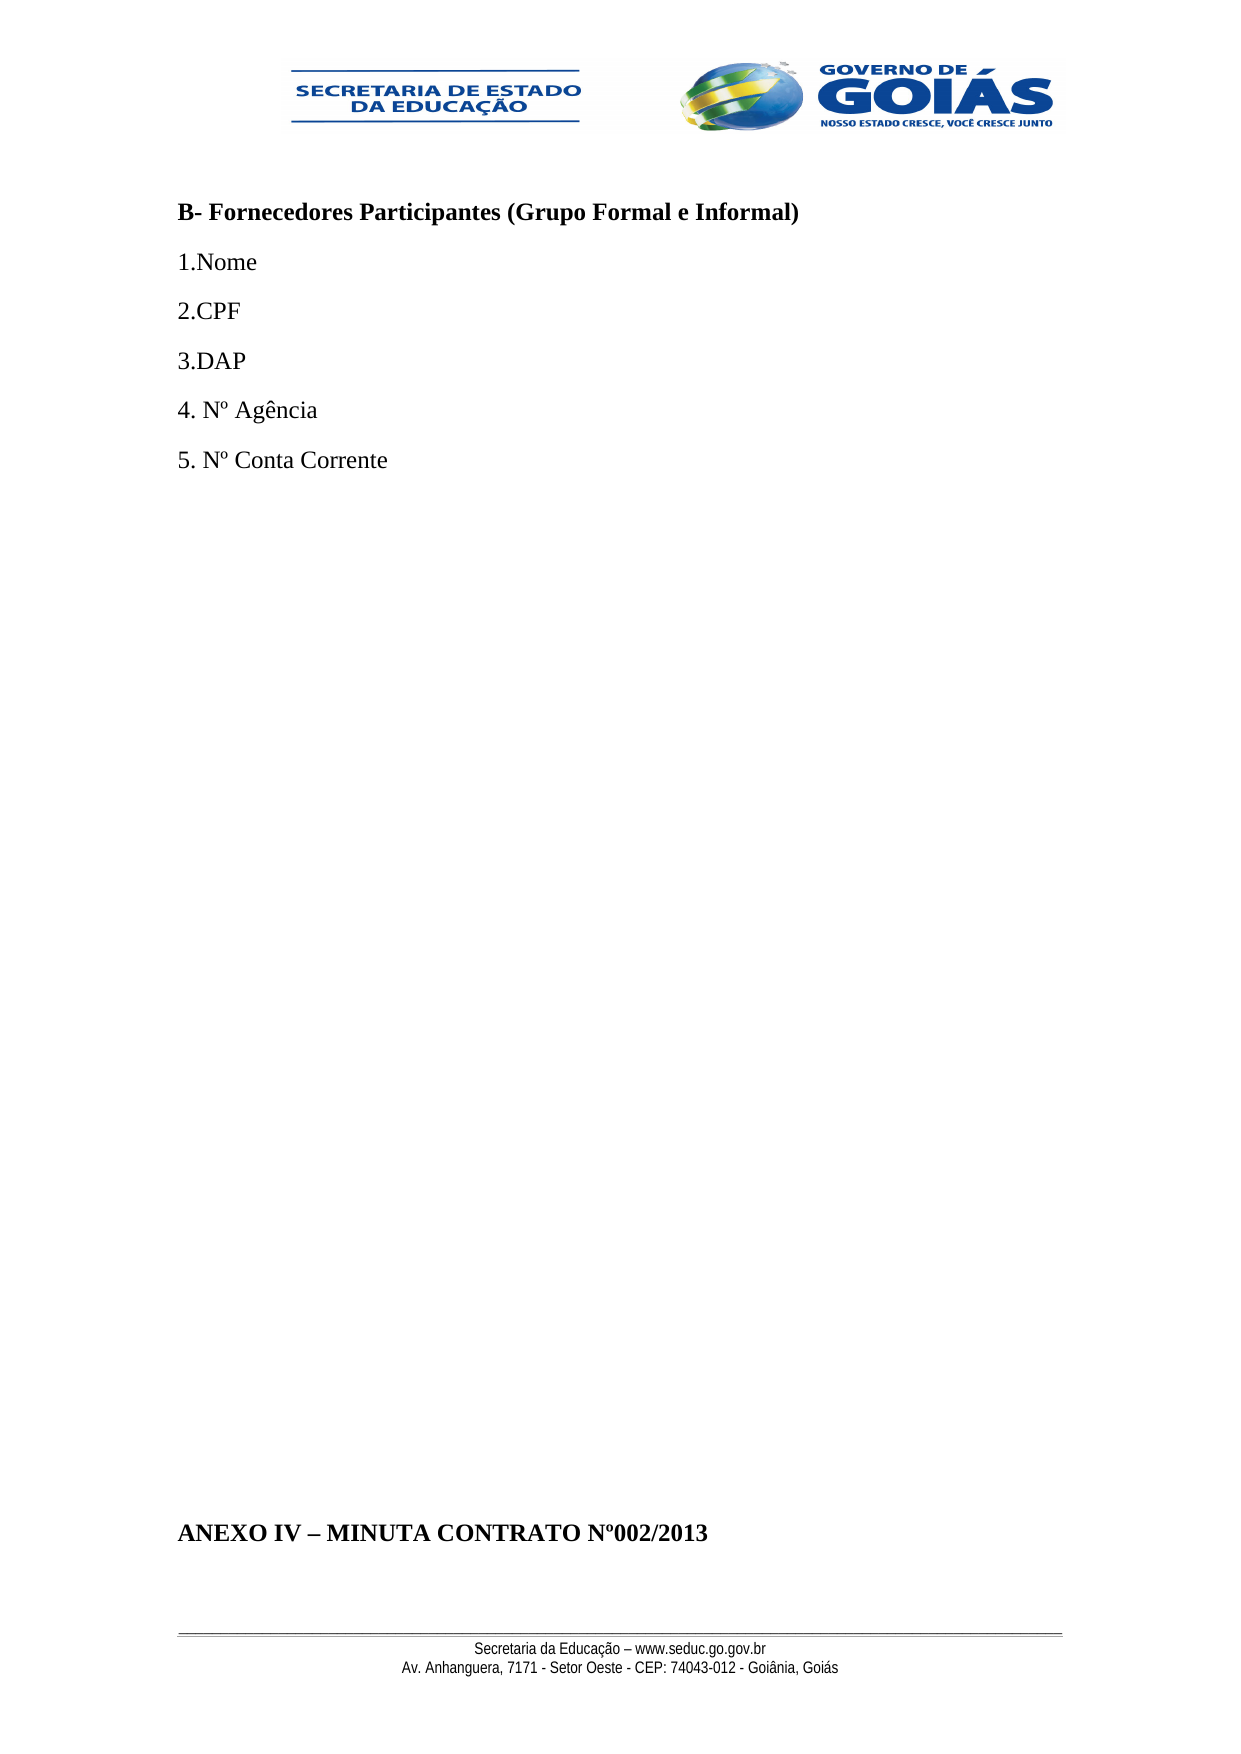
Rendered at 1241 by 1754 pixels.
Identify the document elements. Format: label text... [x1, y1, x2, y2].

text 2.CPF [177, 296, 1063, 325]
text ANEXO IV – MINUTA CONTRATO Nº002/2013 [177, 1518, 1063, 1547]
text 5. Nº Conta Corrente [177, 445, 1063, 474]
text 1.Nome [177, 247, 1063, 276]
text 3.DAP [177, 346, 1063, 375]
picture [280, 58, 1066, 135]
text B- Fornecedores Participantes (Grupo Formal e Informal) [177, 197, 1063, 226]
text 4. Nº Agência [177, 396, 1063, 424]
